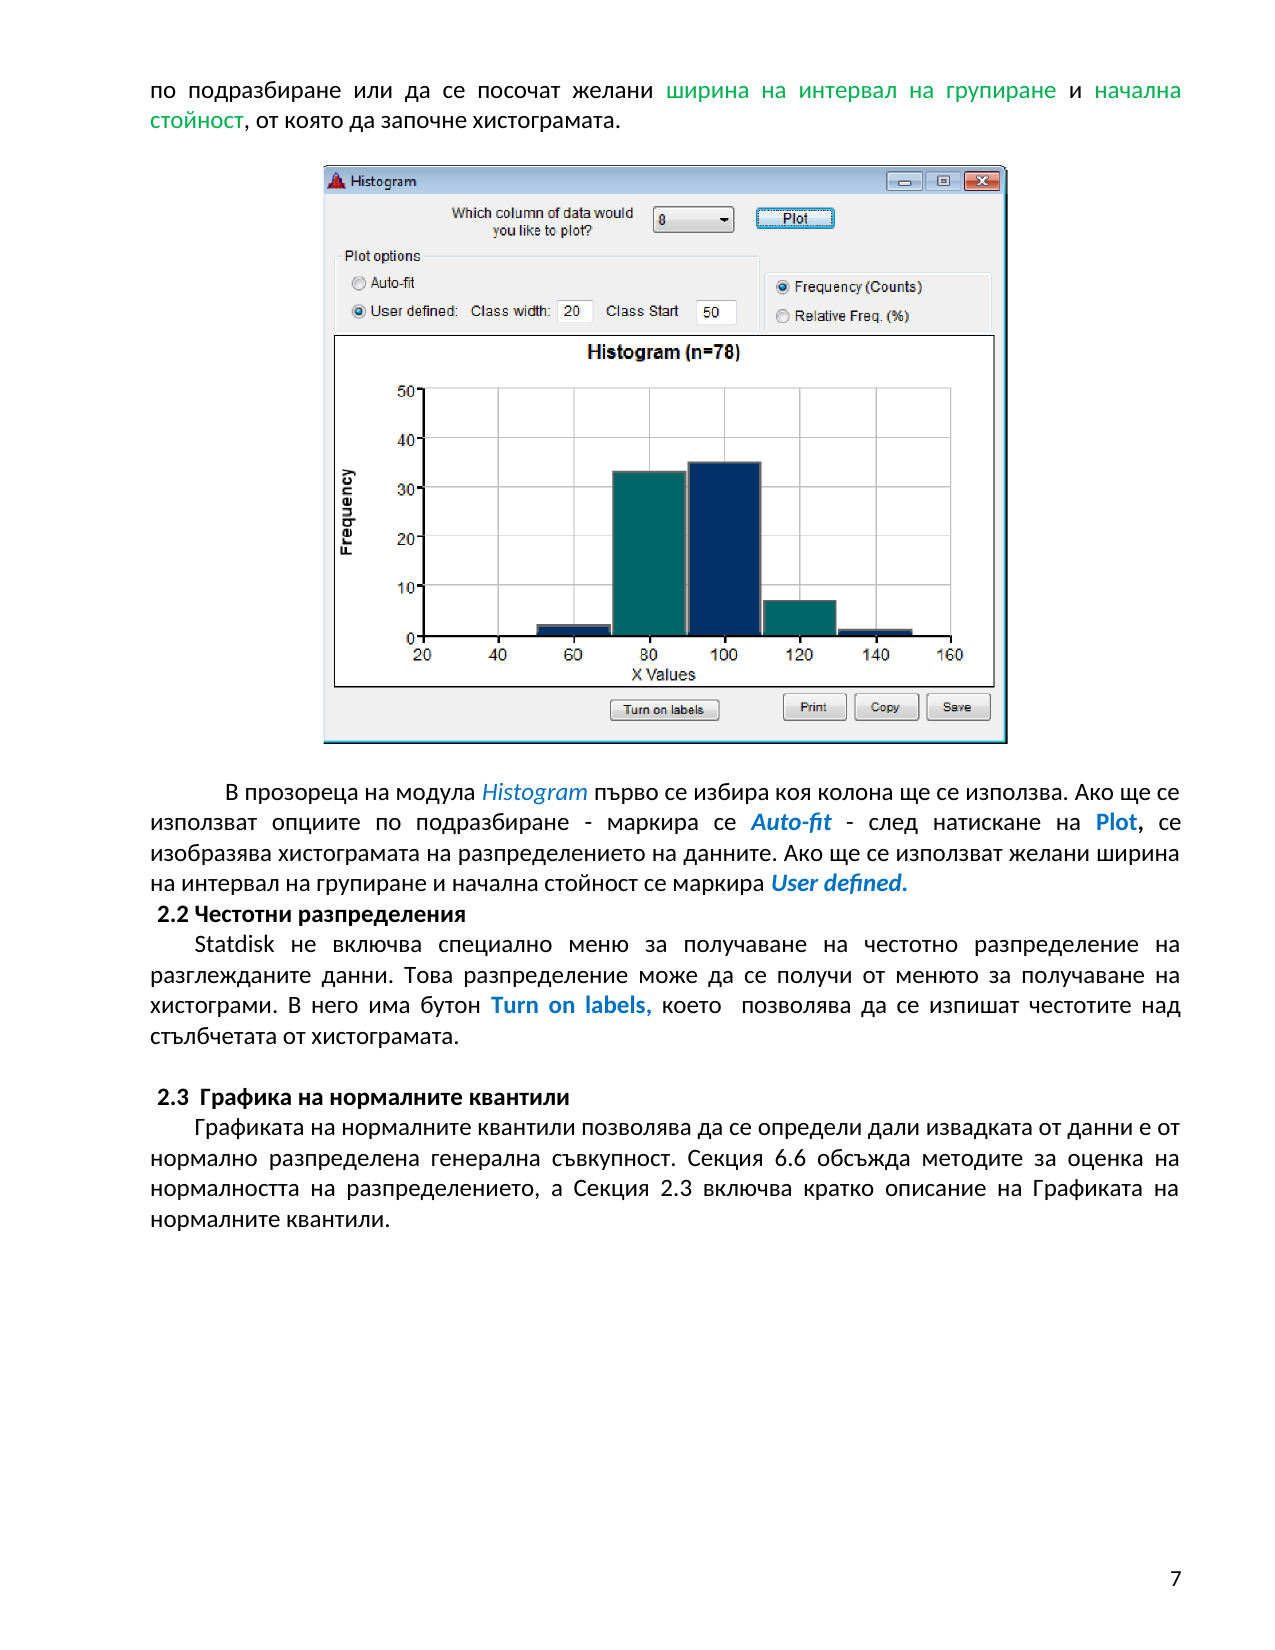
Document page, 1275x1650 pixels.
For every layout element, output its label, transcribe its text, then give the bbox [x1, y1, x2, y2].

text В прозореца на модула Histogram първо се избира коя колона ще се използва. Ако ще се използват опциите по подразбиране - маркира се Auto-fit - след натискане на Plot, се изобразява хистограмата на разпределението на данните. Ако ще се използват желани ширина на интервал на групиране и начална стойност се маркира User defined. [150, 776, 1181, 898]
list Statdisk не включва специално меню за получаване на честотно разпределение на разглежданите данни. Това разпределение може да се получи от менюто за получаване на хистограми. В него има бутон Turn on labels, което позволява да се изпишат честотите над стълбчетата от хистограмата. [150, 928, 1181, 1050]
list Графика на нормалните квантили [157, 1081, 1181, 1111]
list Графиката на нормалните квантили позволява да се определи дали извадката от данни е от нормално разпределена генерална съвкупност. Секция 6.6 обсъжда методите за оценка на нормалността на разпределението, а Секция 2.3 включва кратко описание на Графиката на нормалните квантили. [150, 1111, 1181, 1233]
list Честотни разпределения [157, 898, 1181, 928]
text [150, 74, 1181, 135]
